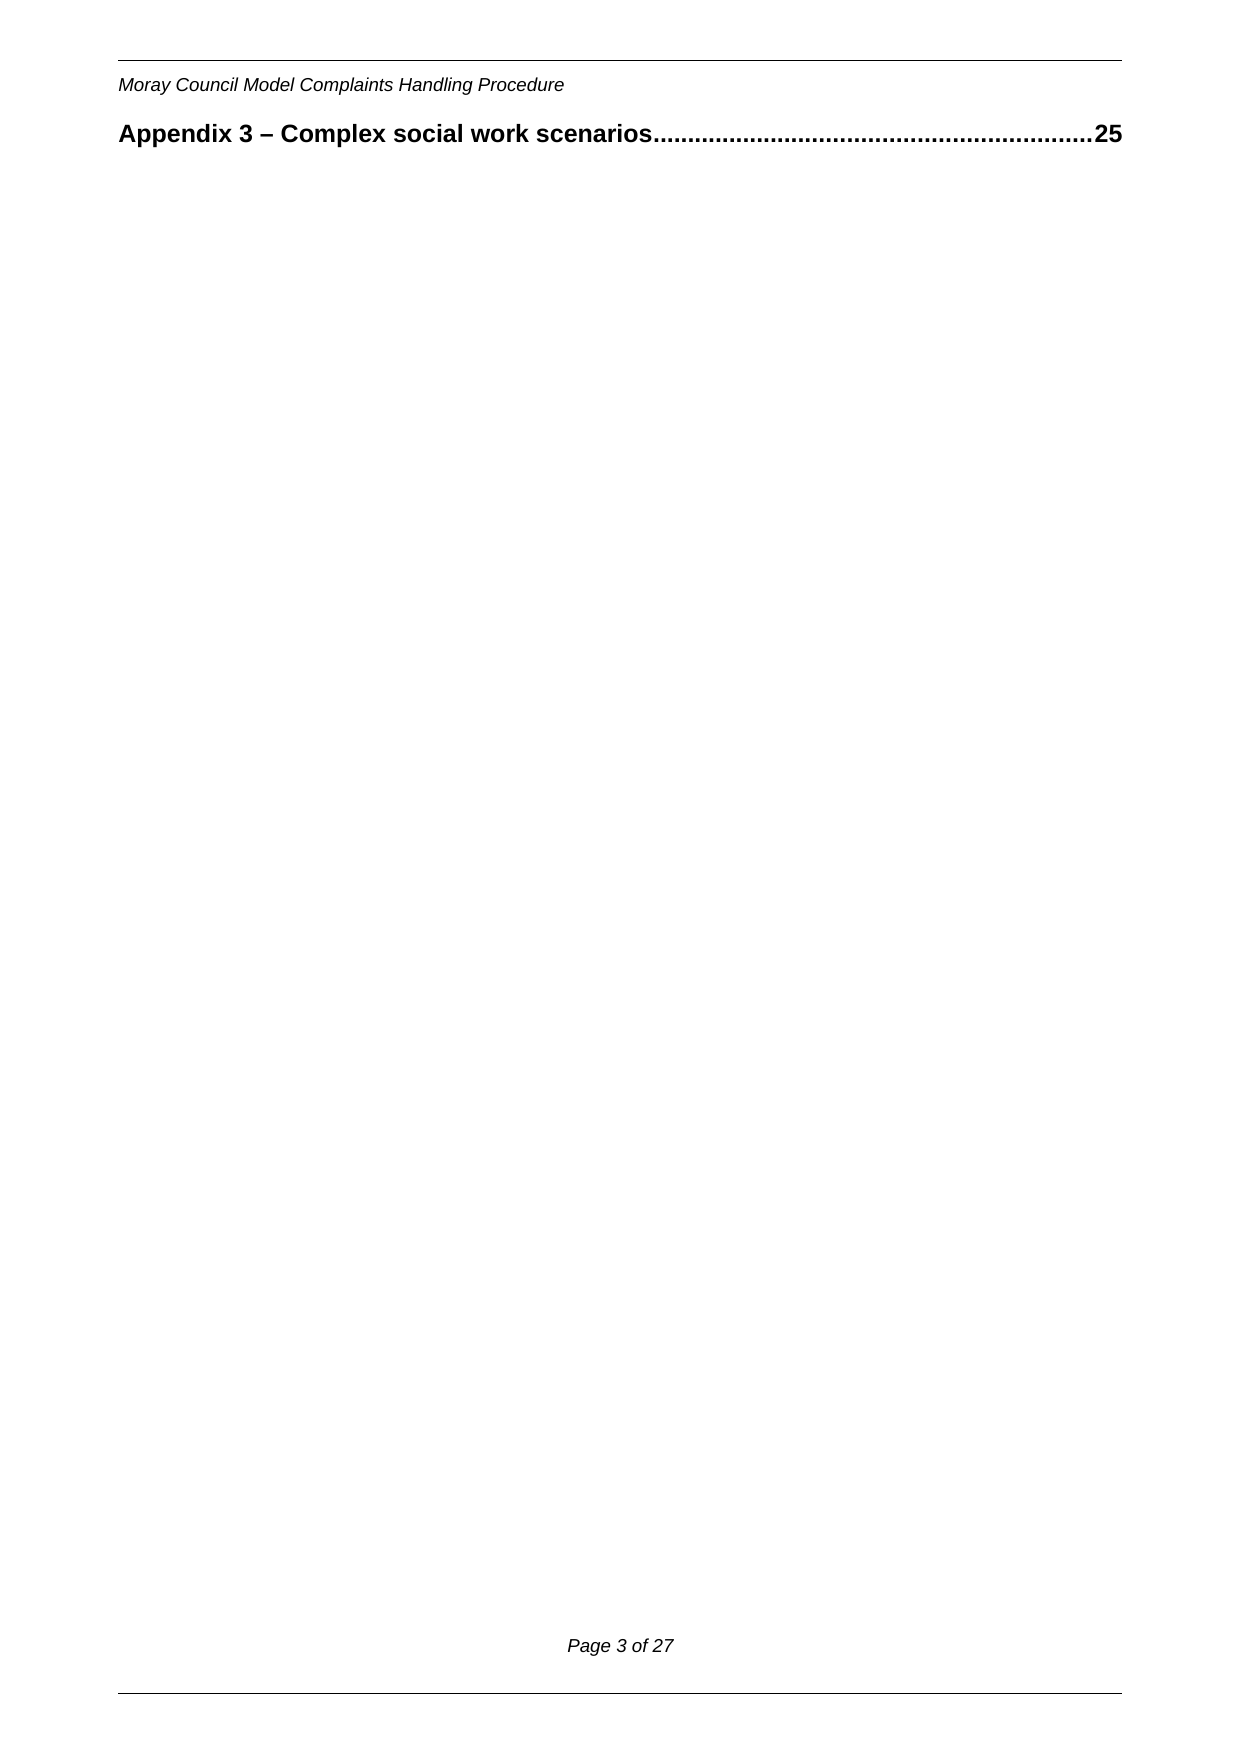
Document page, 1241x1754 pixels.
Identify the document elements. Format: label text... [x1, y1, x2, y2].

text Appendix 3 – Complex social work scenarios 25 [118, 119, 1122, 147]
